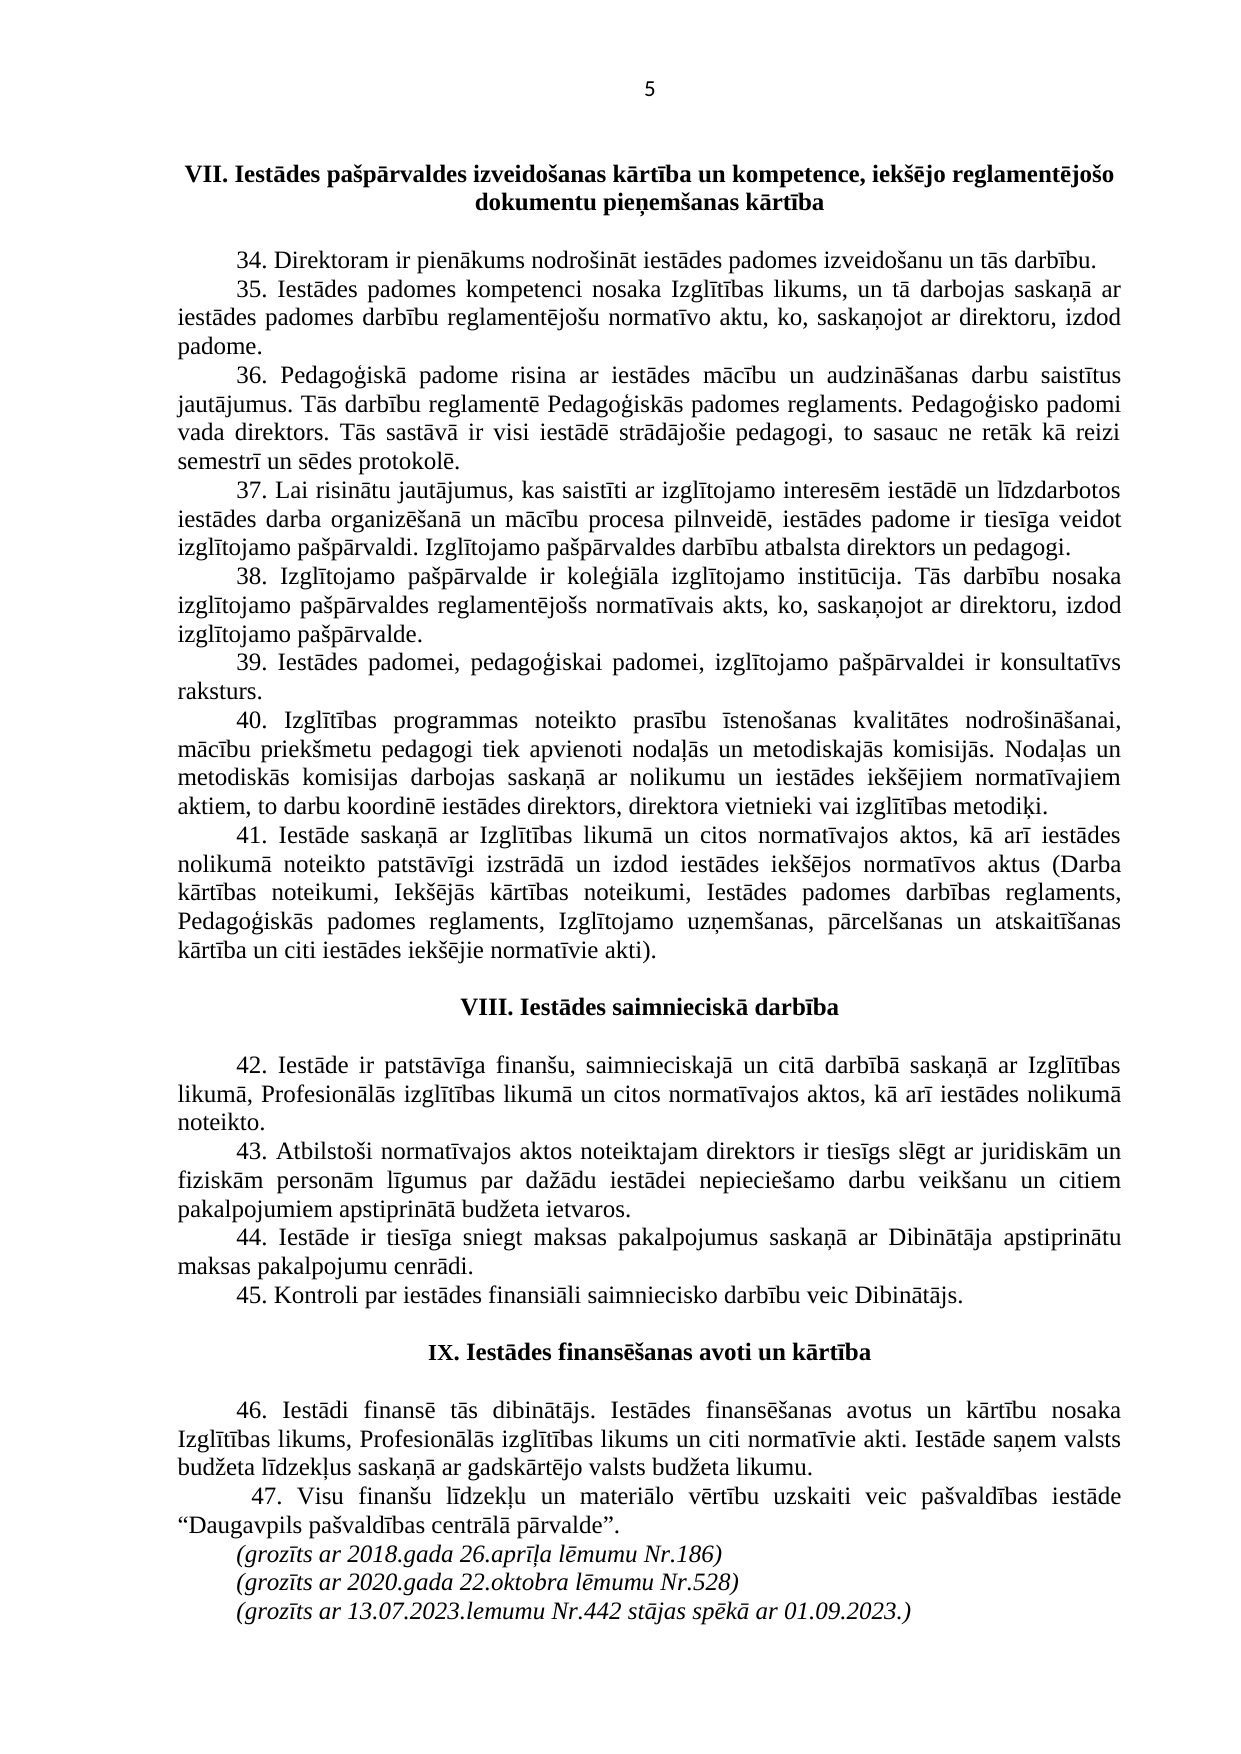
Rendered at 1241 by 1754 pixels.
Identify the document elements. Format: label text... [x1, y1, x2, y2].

text 36. Pedagoģiskā padome risina ar iestādes mācību un audzināšanas darbu saistītus jautājumus. Tās darbību reglamentē Pedagoģiskās padomes reglaments. Pedagoģisko padomi vada direktors. Tās sastāvā ir visi iestādē strādājošie pedagogi, to sasauc ne retāk kā reizi semestrī un sēdes protokolē. [177, 360, 1122, 475]
text 40. Izglītības programmas noteikto prasību īstenošanas kvalitātes nodrošināšanai, mācību priekšmetu pedagogi tiek apvienoti nodaļās un metodiskajās komisijās. Nodaļas un metodiskās komisijas darbojas saskaņā ar nolikumu un iestādes iekšējiem normatīvajiem aktiem, to darbu koordinē iestādes direktors, direktora vietnieki vai izglītības metodiķi. [177, 705, 1122, 820]
text 39. Iestādes padomei, pedagoģiskai padomei, izglītojamo pašpārvaldei ir konsultatīvs raksturs. [177, 647, 1122, 705]
text IX. Iestādes finansēšanas avoti un kārtība [177, 1337, 1122, 1366]
text 37. Lai risinātu jautājumus, kas saistīti ar izglītojamo interesēm iestādē un līdzdarbotos iestādes darba organizēšanā un mācību procesa pilnveidē, iestādes padome ir tiesīga veidot izglītojamo pašpārvaldi. Izglītojamo pašpārvaldes darbību atbalsta direktors un pedagogi. [177, 475, 1122, 561]
text 47. Visu finanšu līdzekļu un materiālo vērtību uzskaiti veic pašvaldības iestāde “Daugavpils pašvaldības centrālā pārvalde”. [177, 1481, 1122, 1539]
text 43. Atbilstoši normatīvajos aktos noteiktajam direktors ir tiesīgs slēgt ar juridiskām un fiziskām personām līgumus par dažādu iestādei nepieciešamo darbu veikšanu un citiem pakalpojumiem apstiprinātā budžeta ietvaros. [177, 1136, 1122, 1222]
text 45. Kontroli par iestādes finansiāli saimniecisko darbību veic Dibinātājs. [177, 1280, 1122, 1309]
text (grozīts ar 2020.gada 22.oktobra lēmumu Nr.528) [177, 1567, 1122, 1596]
text 38. Izglītojamo pašpārvalde ir koleģiāla izglītojamo institūcija. Tās darbību nosaka izglītojamo pašpārvaldes reglamentējošs normatīvais akts, ko, saskaņojot ar direktoru, izdod izglītojamo pašpārvalde. [177, 561, 1122, 647]
text 46. Iestādi finansē tās dibinātājs. Iestādes finansēšanas avotus un kārtību nosaka Izglītības likums, Profesionālās izglītības likums un citi normatīvie akti. Iestāde saņem valsts budžeta līdzekļus saskaņā ar gadskārtējo valsts budžeta likumu. [177, 1395, 1122, 1481]
text 34. Direktoram ir pienākums nodrošināt iestādes padomes izveidošanu un tās darbību. [177, 245, 1122, 274]
text (grozīts ar 2018.gada 26.aprīļa lēmumu Nr.186) [177, 1539, 1122, 1567]
text 41. Iestāde saskaņā ar Izglītības likumā un citos normatīvajos aktos, kā arī iestādes nolikumā noteikto patstāvīgi izstrādā un izdod iestādes iekšējos normatīvos aktus (Darba kārtības noteikumi, Iekšējās kārtības noteikumi, Iestādes padomes darbības reglaments, Pedagoģiskās padomes reglaments, Izglītojamo uzņemšanas, pārcelšanas un atskaitīšanas kārtība un citi iestādes iekšējie normatīvie akti). [177, 820, 1122, 964]
text VII. Iestādes pašpārvaldes izveidošanas kārtība un kompetence, iekšējo reglamentējošo dokumentu pieņemšanas kārtība [177, 159, 1122, 216]
text (grozīts ar 13.07.2023.lemumu Nr.442 stājas spēkā ar 01.09.2023.) [177, 1596, 1122, 1625]
text 44. Iestāde ir tiesīga sniegt maksas pakalpojumus saskaņā ar Dibinātāja apstiprinātu maksas pakalpojumu cenrādi. [177, 1222, 1122, 1280]
text 42. Iestāde ir patstāvīga finanšu, saimnieciskajā un citā darbībā saskaņā ar Izglītības likumā, Profesionālās izglītības likumā un citos normatīvajos aktos, kā arī iestādes nolikumā noteikto. [177, 1050, 1122, 1136]
text 35. Iestādes padomes kompetenci nosaka Izglītības likums, un tā darbojas saskaņā ar iestādes padomes darbību reglamentējošu normatīvo aktu, ko, saskaņojot ar direktoru, izdod padome. [177, 274, 1122, 360]
text VIII. Iestādes saimnieciskā darbība [177, 992, 1122, 1021]
